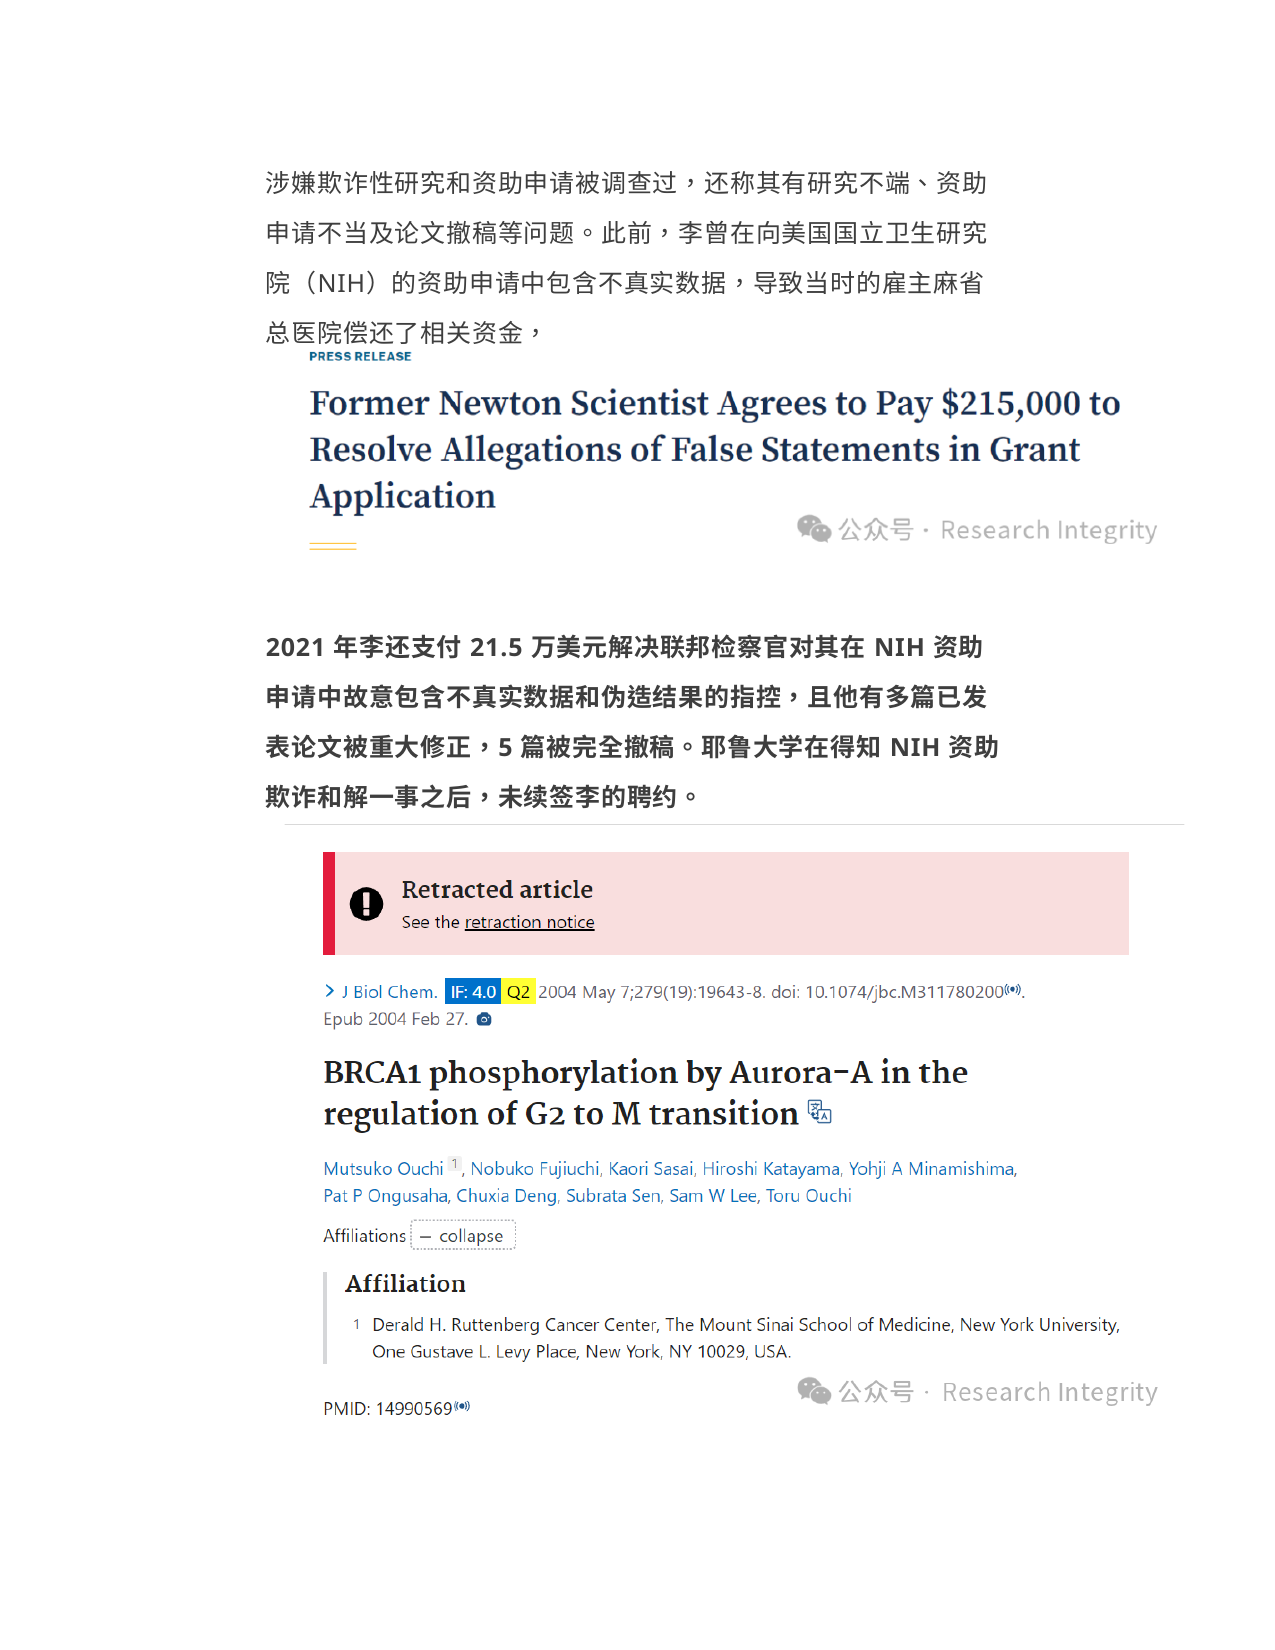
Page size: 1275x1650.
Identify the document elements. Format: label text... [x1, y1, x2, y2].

text 2021 年李还支付 21.5 万美元解决联邦检察官对其在 NIH 资助申请中故意包含不真实数据和伪造结果的指控，且他有多篇已发表论文被重大修正，5 篇被完全撤稿。耶鲁大学在得知 NIH 资助欺诈和解一事之后，未续签李的聘约。 [266, 614, 1009, 814]
picture [284, 814, 1185, 1427]
picture [284, 350, 1185, 565]
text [266, 150, 1009, 350]
